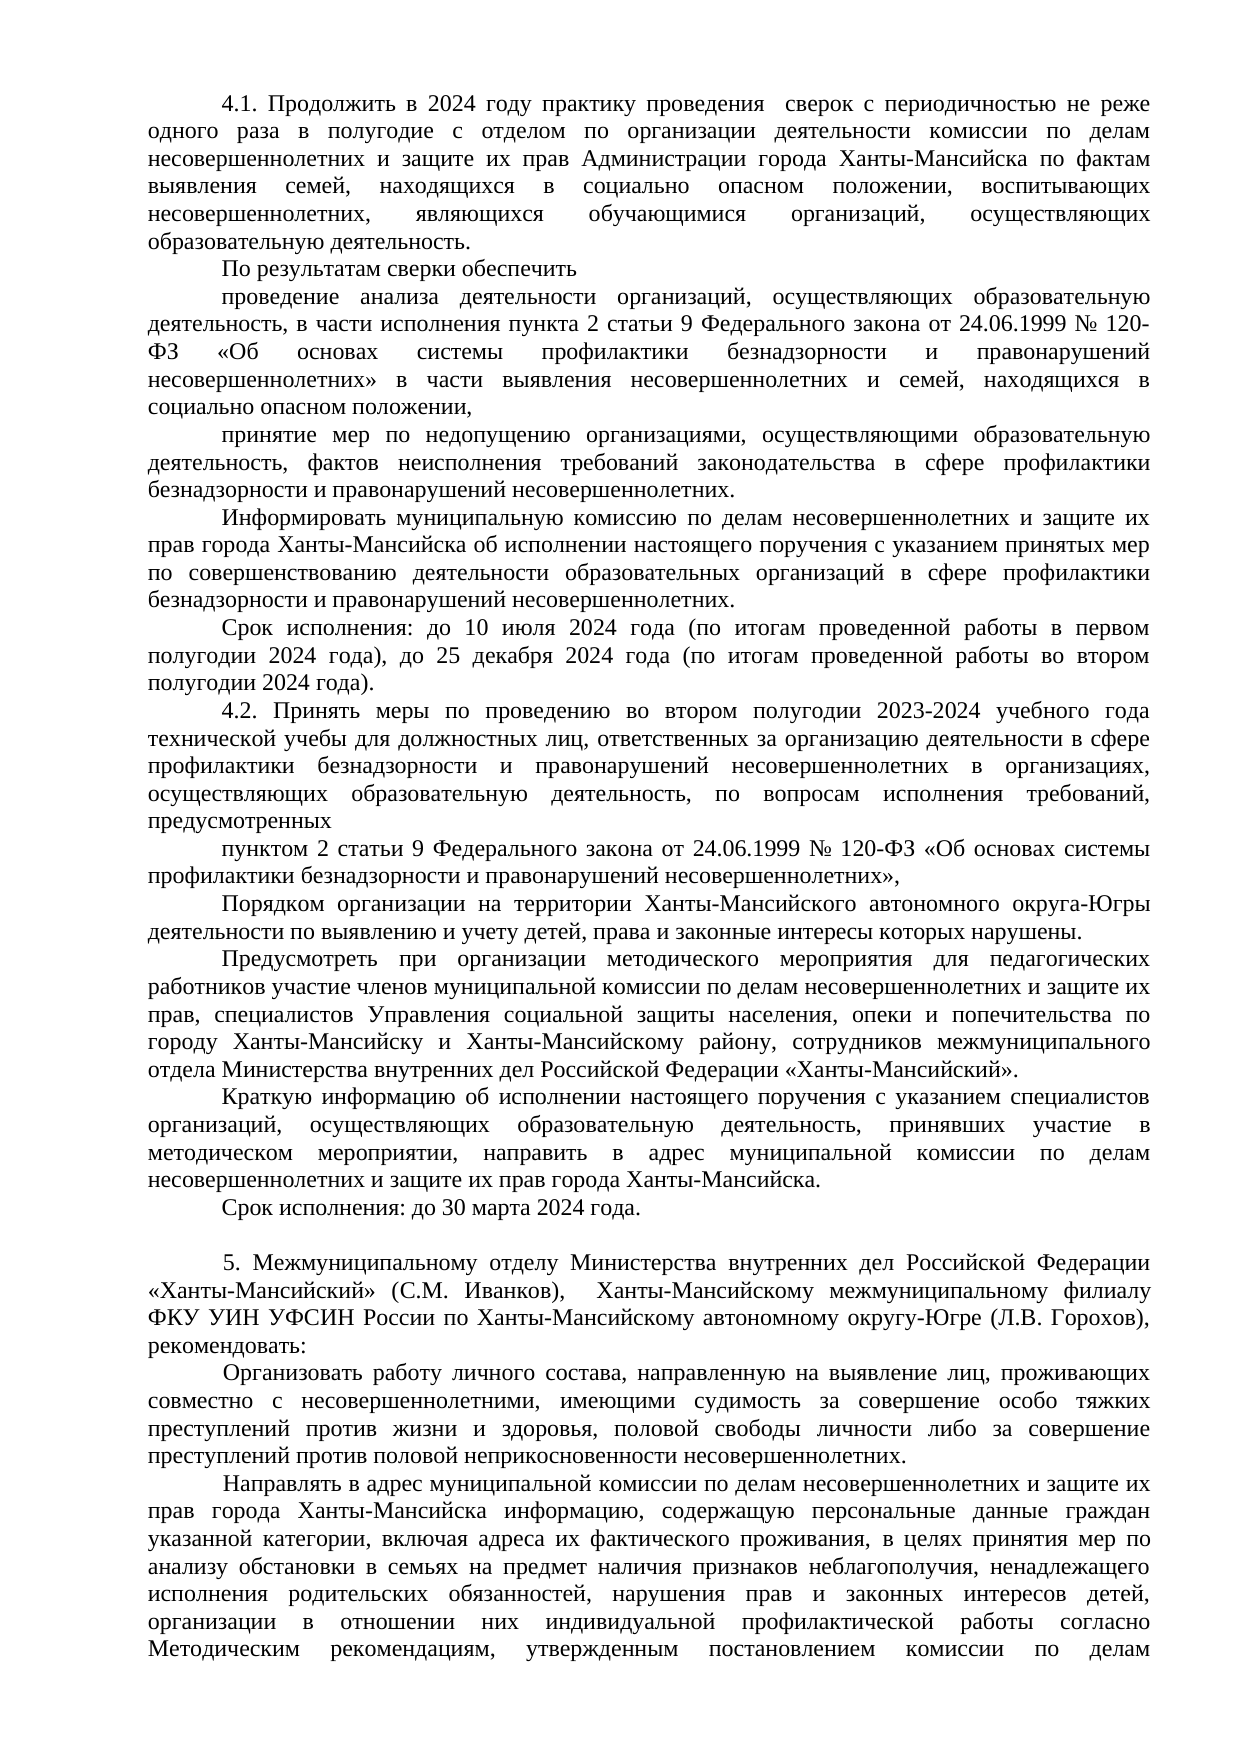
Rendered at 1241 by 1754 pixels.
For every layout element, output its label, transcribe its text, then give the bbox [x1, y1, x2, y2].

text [148, 1469, 1152, 1662]
text пунктом 2 статьи 9 Федерального закона от 24.06.1999 № 120-ФЗ «Об основах системы профилактики безнадзорности и правонарушений несовершеннолетних», [148, 834, 1152, 889]
text проведение анализа деятельности организаций, осуществляющих образовательную деятельность, в части исполнения пункта 2 статьи 9 Федерального закона от 24.06.1999 № 120-ФЗ «Об основах системы профилактики безнадзорности и правонарушений несовершеннолетних» в части выявления несовершеннолетних и семей, находящихся в социально опасном положении, [148, 282, 1152, 420]
text Порядком организации на территории Ханты-Мансийского автономного округа-Югры деятельности по выявлению и учету детей, права и законные интересы которых нарушены. [148, 889, 1152, 944]
text По результатам сверки обеспечить [148, 254, 1152, 282]
text 4.1. Продолжить в 2024 году практику проведения сверок с периодичностью не реже одного раза в полугодие с отделом по организации деятельности комиссии по делам несовершеннолетних и защите их прав Администрации города Ханты-Мансийска по фактам выявления семей, находящихся в социально опасном положении, воспитывающих несовершеннолетних, являющихся обучающимися организаций, осуществляющих образовательную деятельность. [148, 89, 1152, 254]
text Организовать работу личного состава, направленную на выявление лиц, проживающих совместно с несовершеннолетними, имеющими судимость за совершение особо тяжких преступлений против жизни и здоровья, половой свободы личности либо за совершение преступлений против половой неприкосновенности несовершеннолетних. [148, 1358, 1152, 1469]
text Срок исполнения: до 30 марта 2024 года. [148, 1193, 1152, 1220]
text Информировать муниципальную комиссию по делам несовершеннолетних и защите их прав города Ханты-Мансийска об исполнении настоящего поручения с указанием принятых мер по совершенствованию деятельности образовательных организаций в сфере профилактики безнадзорности и правонарушений несовершеннолетних. [148, 503, 1152, 613]
text Предусмотреть при организации методического мероприятия для педагогических работников участие членов муниципальной комиссии по делам несовершеннолетних и защите их прав, специалистов Управления социальной защиты населения, опеки и попечительства по городу Ханты-Мансийску и Ханты-Мансийскому району, сотрудников межмуниципального отдела Министерства внутренних дел Российской Федерации «Ханты-Мансийский». [148, 944, 1152, 1082]
text Краткую информацию об исполнении настоящего поручения с указанием специалистов организаций, осуществляющих образовательную деятельность, принявших участие в методическом мероприятии, направить в адрес муниципальной комиссии по делам несовершеннолетних и защите их прав города Ханты-Мансийска. [148, 1082, 1152, 1193]
text 5. Межмуниципальному отделу Министерства внутренних дел Российской Федерации «Ханты-Мансийский» (С.М. Иванков), Ханты-Мансийскому межмуниципальному филиалу ФКУ УИН УФСИН России по Ханты-Мансийскому автономному округу-Югре (Л.В. Горохов), рекомендовать: [148, 1248, 1152, 1358]
text Срок исполнения: до 10 июля 2024 года (по итогам проведенной работы в первом полугодии 2024 года), до 25 декабря 2024 года (по итогам проведенной работы во втором полугодии 2024 года). [148, 613, 1152, 696]
text 4.2. Принять меры по проведению во втором полугодии 2023-2024 учебного года технической учебы для должностных лиц, ответственных за организацию деятельности в сфере профилактики безнадзорности и правонарушений несовершеннолетних в организациях, осуществляющих образовательную деятельность, по вопросам исполнения требований, предусмотренных [148, 696, 1152, 834]
text принятие мер по недопущению организациями, осуществляющими образовательную деятельность, фактов неисполнения требований законодательства в сфере профилактики безнадзорности и правонарушений несовершеннолетних. [148, 420, 1152, 503]
